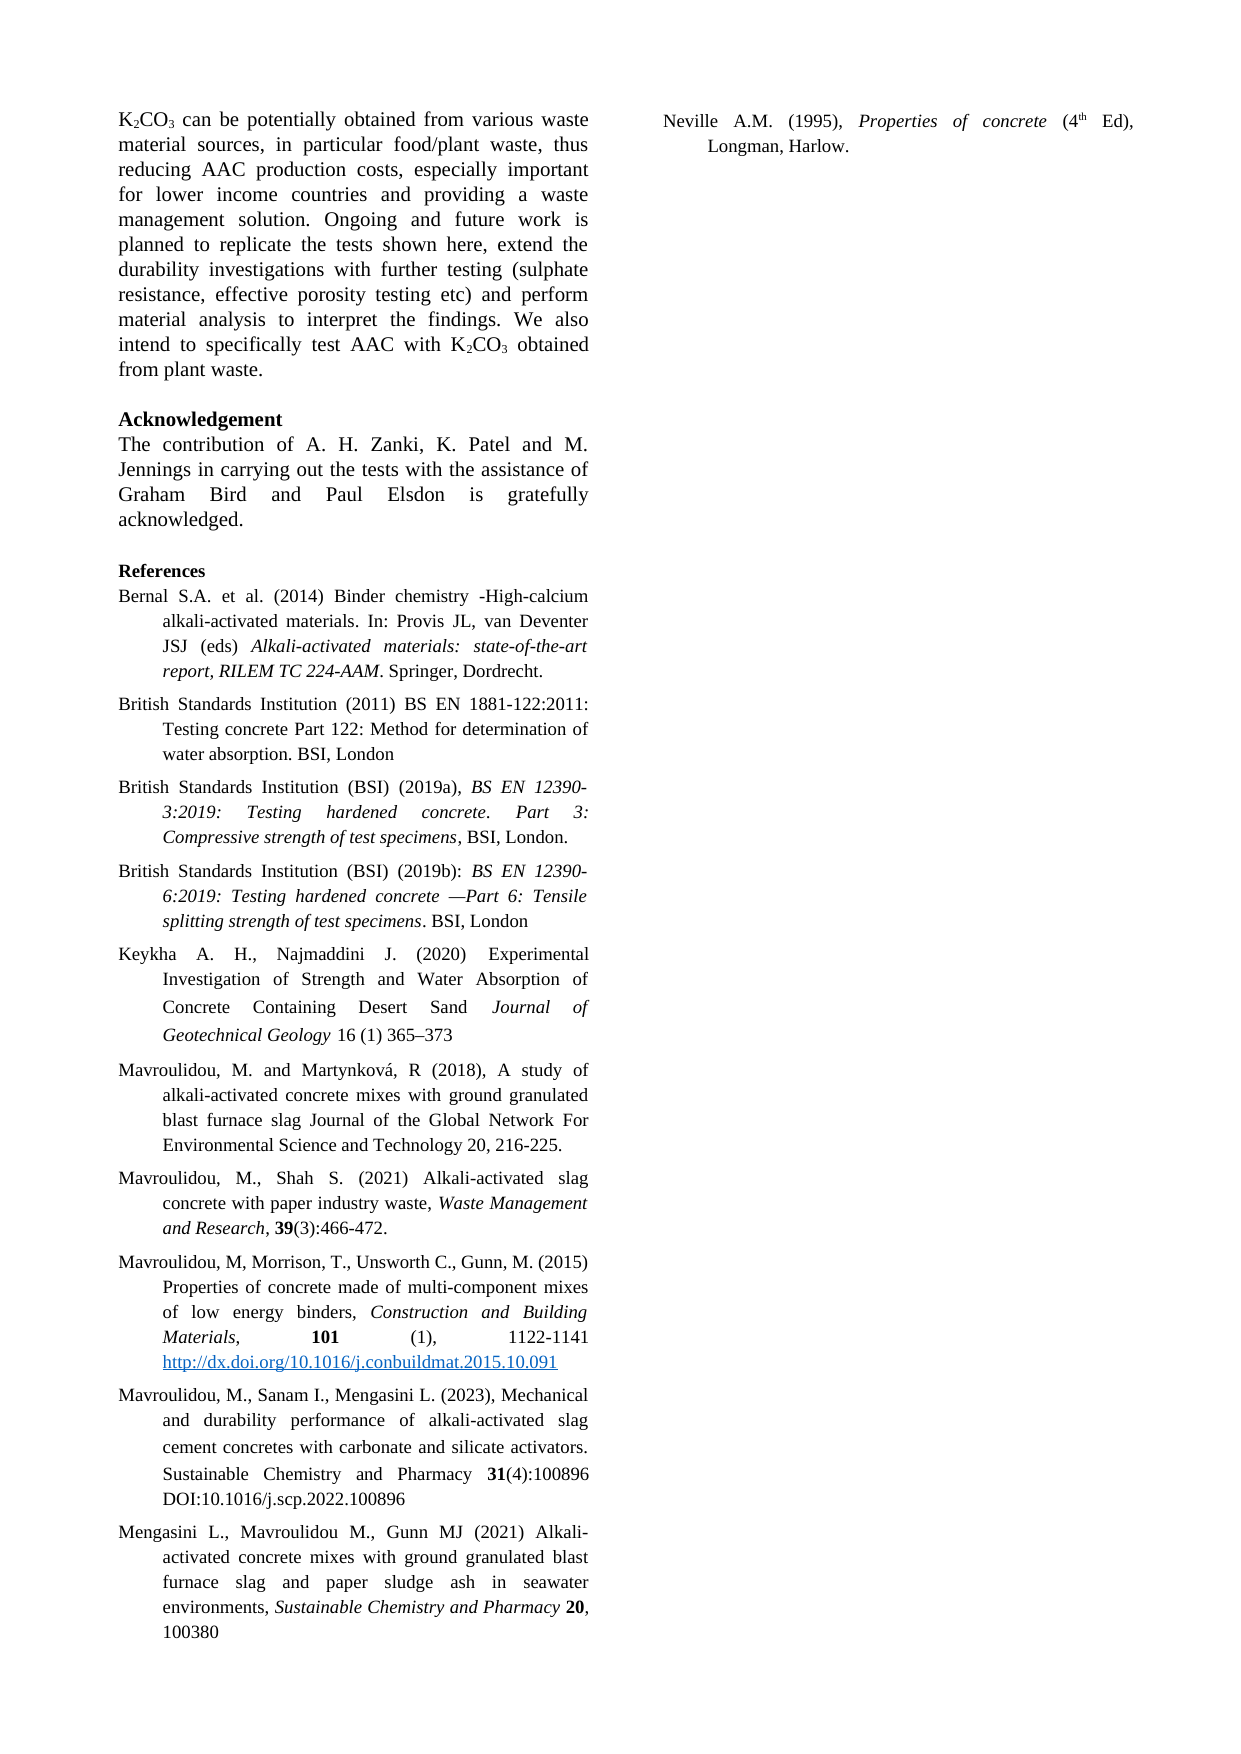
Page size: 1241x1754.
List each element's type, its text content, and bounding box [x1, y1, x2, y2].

text British Standards Institution (2011) BS EN 1881-122:2011: Testing concrete Part 122: Method for determination of water absorption. BSI, London [118, 690, 589, 765]
text Bernal S.A. et al. (2014) Binder chemistry -High-calcium alkali-activated materials. In: Provis JL, van Deventer JSJ (eds) Alkali-activated materials: state-of-the-art report, RILEM TC 224-AAM. Springer, Dordrecht. [118, 581, 589, 681]
text References [118, 556, 589, 581]
text Mengasini L., Mavroulidou M., Gunn MJ (2021) Alkali-activated concrete mixes with ground granulated blast furnace slag and paper sludge ash in seawater environments, Sustainable Chemistry and Pharmacy 20, 100380 [118, 1518, 589, 1643]
text The contribution of A. H. Zanki, K. Patel and M. Jennings in carrying out the tests with the assistance of Graham Bird and Paul Elsdon is gratefully acknowledged. [118, 431, 589, 531]
text Mavroulidou, M, Morrison, T., Unsworth C., Gunn, M. (2015) Properties of concrete made of multi-component mixes of low energy binders, Construction and Building Materials, 101 (1), 1122-1141 http://dx.doi.org/10.1016/j.conbuildmat.2015.10.091 [118, 1247, 589, 1372]
text British Standards Institution (BSI) (2019a), BS EN 12390-3:2019: Testing hardened concrete. Part 3: Compressive strength of test specimens, BSI, London. [118, 773, 589, 848]
text Acknowledgement [118, 406, 589, 431]
text Mavroulidou, M., Sanam I., Mengasini L. (2023), Mechanical and durability performance of alkali-activated slag cement concretes with carbonate and silicate activators. Sustainable Chemistry and Pharmacy 31(4):100896 DOI:10.1016/j.scp.2022.100896 [118, 1381, 589, 1509]
text Neville A.M. (1995), Properties of concrete (4th Ed), Longman, Harlow. [663, 106, 1134, 156]
text Mavroulidou, M., Shah S. (2021) Alkali-activated slag concrete with paper industry waste, Waste Management and Research, 39(3):466-472. [118, 1164, 589, 1239]
text British Standards Institution (BSI) (2019b): BS EN 12390-6:2019: Testing hardened concrete —Part 6: Tensile splitting strength of test specimens. BSI, London [118, 856, 589, 931]
text Mavroulidou, M. and Martynková, R (2018), A study of alkali-activated concrete mixes with ground granulated blast furnace slag Journal of the Global Network For Environmental Science and Technology 20, 216-225. [118, 1056, 589, 1156]
text Keykha A. H., Najmaddini J. (2020) Experimental Investigation of Strength and Water Absorption of Concrete Containing Desert Sand Journal of Geotechnical Geology 16 (1) 365–373 [118, 940, 589, 1047]
